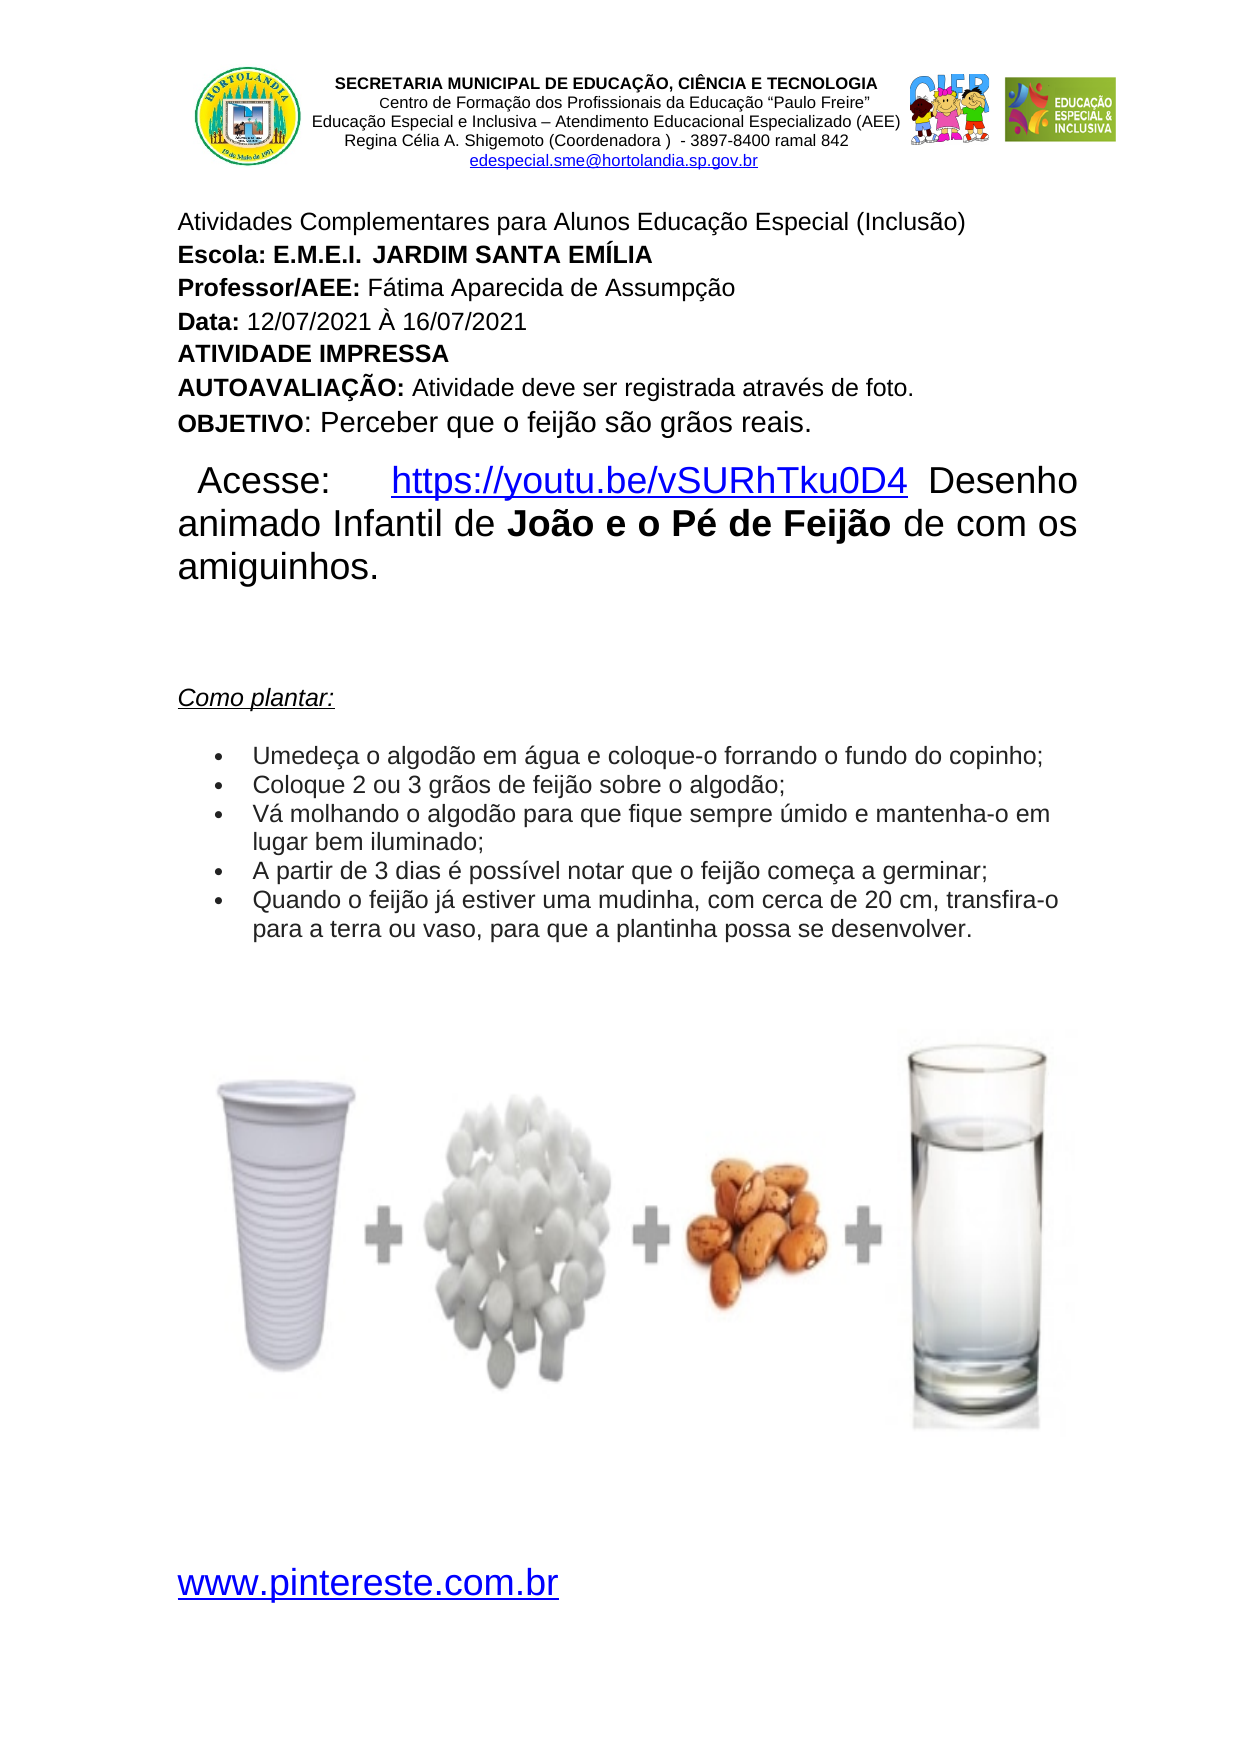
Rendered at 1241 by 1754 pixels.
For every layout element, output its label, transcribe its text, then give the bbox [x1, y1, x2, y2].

text Professor/AEE: Fátima Aparecida de Assumpção [177, 273, 1078, 302]
text Escola: E.M.E.I. JARDIM SANTA EMÍLIA [177, 240, 1078, 269]
list Coloque 2 ou 3 grãos de feijão sobre o algodão; [215, 770, 1078, 798]
picture [177, 1019, 1078, 1446]
text www.pintereste.com.br [177, 1560, 1078, 1603]
list Quando o feijão já estiver uma mudinha, com cerca de 20 cm, transfira-o para a terra ou vaso, para que a plantinha possa se desenvolver. [215, 885, 1078, 942]
text Data: 12/07/2021 À 16/07/2021 [177, 306, 1078, 335]
text Acesse: https://youtu.be/vSURhTku0D4 Desenho animado Infantil de João e o Pé de Feijão de com os amiguinhos. [177, 458, 1078, 588]
picture [192, 64, 303, 168]
picture [1001, 73, 1128, 146]
text ATIVIDADE IMPRESSA [177, 339, 1078, 368]
text AUTOAVALIAÇÃO: Atividade deve ser registrada através de foto. [177, 372, 1078, 401]
text Atividades Complementares para Alunos Educação Especial (Inclusão) [177, 207, 1078, 236]
picture [910, 74, 990, 145]
list Umedeça o algodão em água e coloque-o forrando o fundo do copinho; [215, 741, 1078, 770]
list Vá molhando o algodão para que fique sempre úmido e mantenha-o em lugar bem iluminado; [215, 798, 1078, 856]
text Como plantar: [177, 683, 1078, 712]
list A partir de 3 dias é possível notar que o feijão começa a germinar; [215, 856, 1078, 885]
text OBJETIVO: Perceber que o feijão são grãos reais. [177, 406, 1078, 439]
